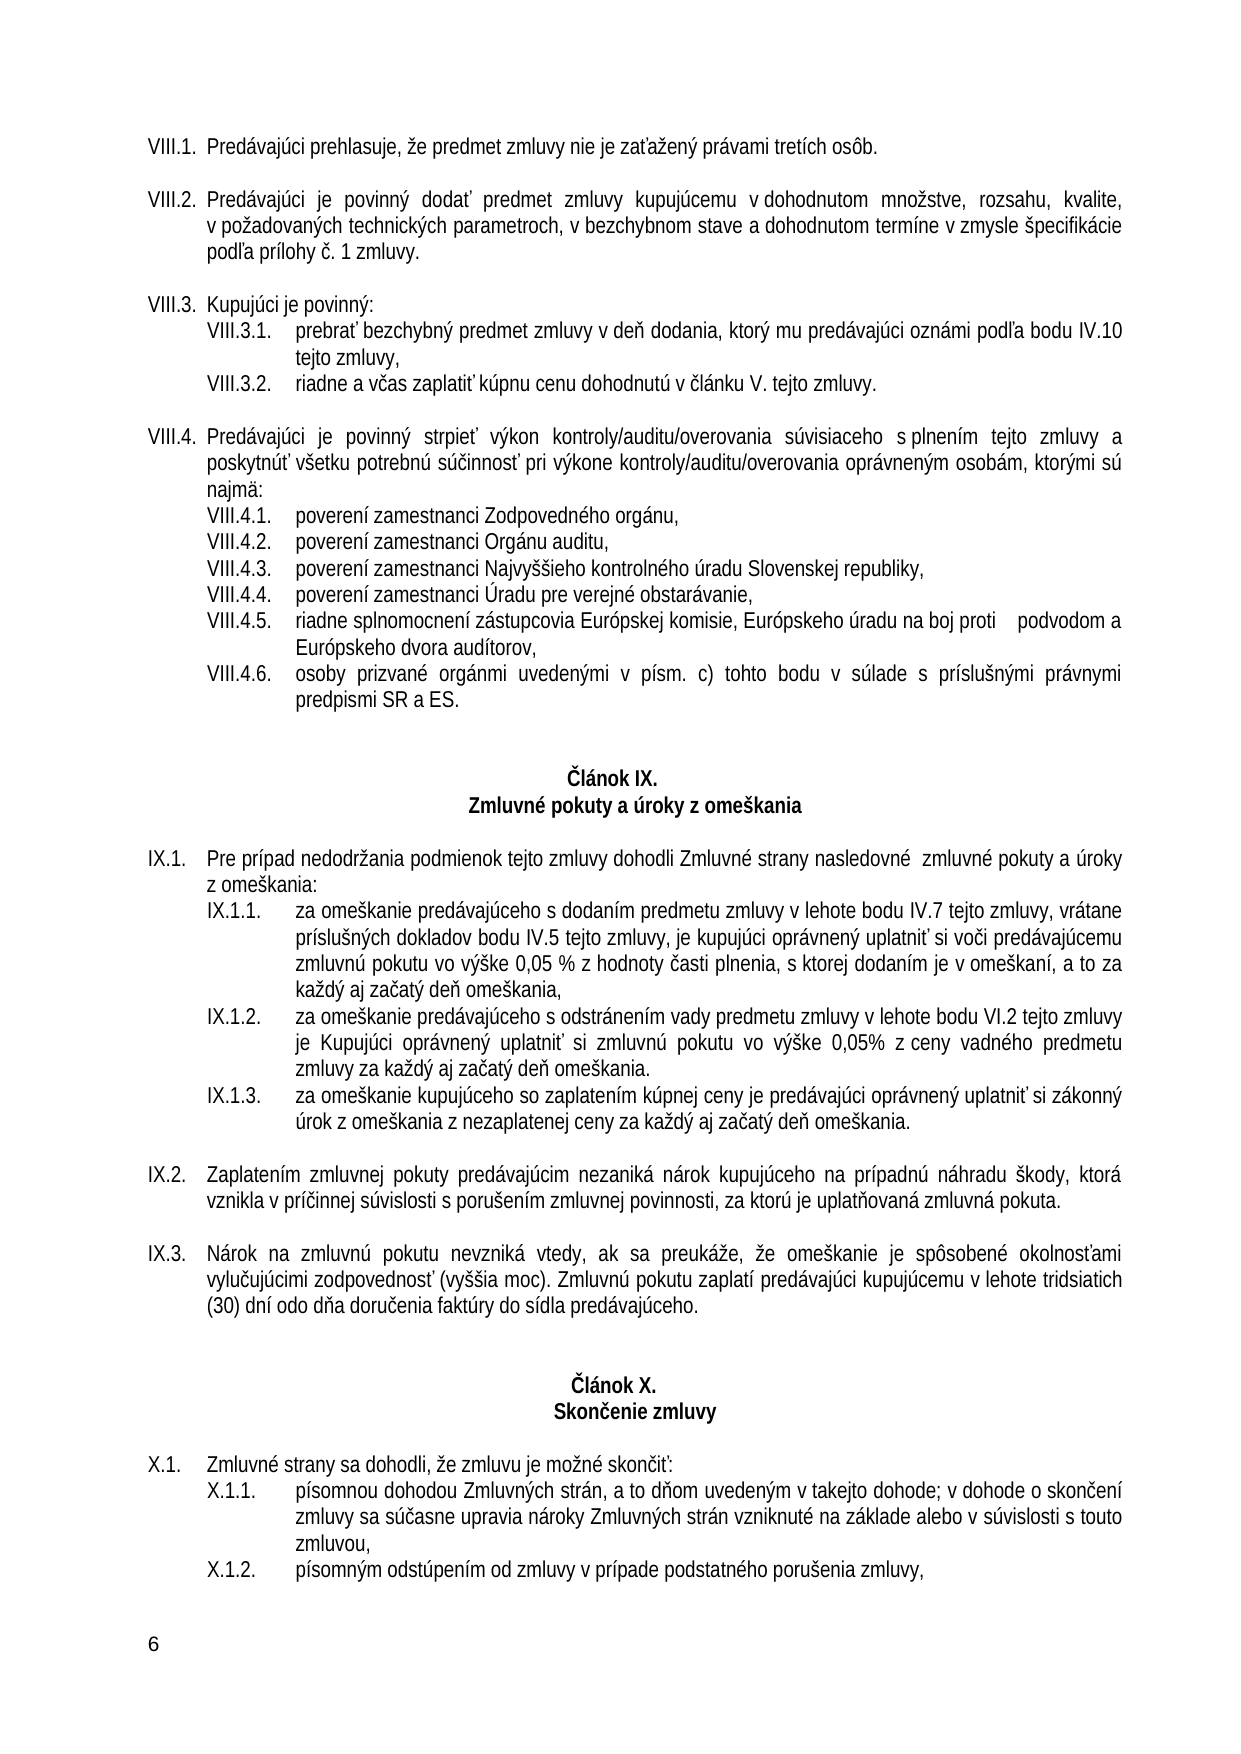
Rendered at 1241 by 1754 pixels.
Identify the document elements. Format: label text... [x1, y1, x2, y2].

list za omeškanie predávajúceho s odstránením vady predmetu zmluvy v lehote bodu 6.2 tejto zmluvy je Kupujúci oprávnený uplatniť si zmluvnú pokutu vo výške 0,05% z ceny vadného predmetu zmluvy za každý aj začatý deň omeškania. [207, 1003, 1122, 1082]
list poverení zamestnanci Orgánu auditu, [207, 528, 1122, 554]
list poverení zamestnanci Zodpovedného orgánu, [207, 502, 1122, 528]
list Predávajúci je povinný dodať predmet zmluvy kupujúcemu v dohodnutom množstve, rozsahu, kvalite, v požadovaných technických parametroch, v bezchybnom stave a dohodnutom termíne v zmysle špecifikácie podľa prílohy č. 1 zmluvy. [148, 186, 1122, 265]
text Zmluvné pokuty a úroky z omeškania [148, 792, 1122, 818]
list prebrať bezchybný predmet zmluvy v deň dodania, ktorý mu predávajúci oznámi podľa bodu 4.10 tejto zmluvy, [207, 317, 1122, 370]
list Predávajúci prehlasuje, že predmet zmluvy nie je zaťažený právami tretích osôb. [148, 133, 1122, 159]
list riadne splnomocnení zástupcovia Európskej komisie, Európskeho úradu na boj proti podvodom a Európskeho dvora audítorov, [207, 607, 1122, 660]
list za omeškanie kupujúceho so zaplatením kúpnej ceny je predávajúci oprávnený uplatniť si zákonný úrok z omeškania z nezaplatenej ceny za každý aj začatý deň omeškania. [207, 1082, 1122, 1134]
list riadne a včas zaplatiť kúpnu cenu dohodnutú v článku V. tejto zmluvy. [207, 370, 1122, 396]
list za omeškanie predávajúceho s dodaním predmetu zmluvy v lehote bodu 4.7 tejto zmluvy, vrátane príslušných dokladov bodu 4.5 tejto zmluvy, je kupujúci oprávnený uplatniť si voči predávajúcemu zmluvnú pokutu vo výške 0,05 % z hodnoty časti plnenia, s ktorej dodaním je v omeškaní, a to za každý aj začatý deň omeškania, [207, 897, 1122, 1003]
list Nárok na zmluvnú pokutu nevzniká vtedy, ak sa preukáže, že omeškanie je spôsobené okolnosťami vylučujúcimi zodpovednosť (vyššia moc). Zmluvnú pokutu zaplatí predávajúci kupujúcemu v lehote tridsiatich (30) dní odo dňa doručenia faktúry do sídla predávajúceho. [148, 1240, 1122, 1319]
list Pre prípad nedodržania podmienok tejto zmluvy dohodli Zmluvné strany nasledovné zmluvné pokuty a úroky z omeškania: [148, 844, 1122, 897]
list Kupujúci je povinný: [148, 291, 1122, 317]
list poverení zamestnanci Najvyššieho kontrolného úradu Slovenskej republiky, [207, 554, 1122, 581]
text Skončenie zmluvy [148, 1398, 1122, 1424]
list písomným odstúpením od zmluvy v prípade podstatného porušenia zmluvy, [207, 1556, 1122, 1582]
list osoby prizvané orgánmi uvedenými v písm. c) tohto bodu v súlade s príslušnými právnymi predpismi SR a ES. [207, 660, 1122, 713]
list Predávajúci je povinný strpieť výkon kontroly/auditu/overovania súvisiaceho s plnením tejto zmluvy a poskytnúť všetku potrebnú súčinnosť pri výkone kontroly/auditu/overovania oprávneným osobám, ktorými sú najmä: [148, 423, 1122, 502]
list poverení zamestnanci Úradu pre verejné obstarávanie, [207, 581, 1122, 607]
list Zmluvné strany sa dohodli, že zmluvu je možné skončiť: [148, 1451, 1122, 1477]
list písomnou dohodou Zmluvných strán, a to dňom uvedeným v takejto dohode; v dohode o skončení zmluvy sa súčasne upravia nároky Zmluvných strán vzniknuté na základe alebo v súvislosti s touto zmluvou, [207, 1477, 1122, 1556]
list Zaplatením zmluvnej pokuty predávajúcim nezaniká nárok kupujúceho na prípadnú náhradu škody, ktorá vznikla v príčinnej súvislosti s porušením zmluvnej povinnosti, za ktorú je uplatňovaná zmluvná pokuta. [148, 1161, 1122, 1213]
